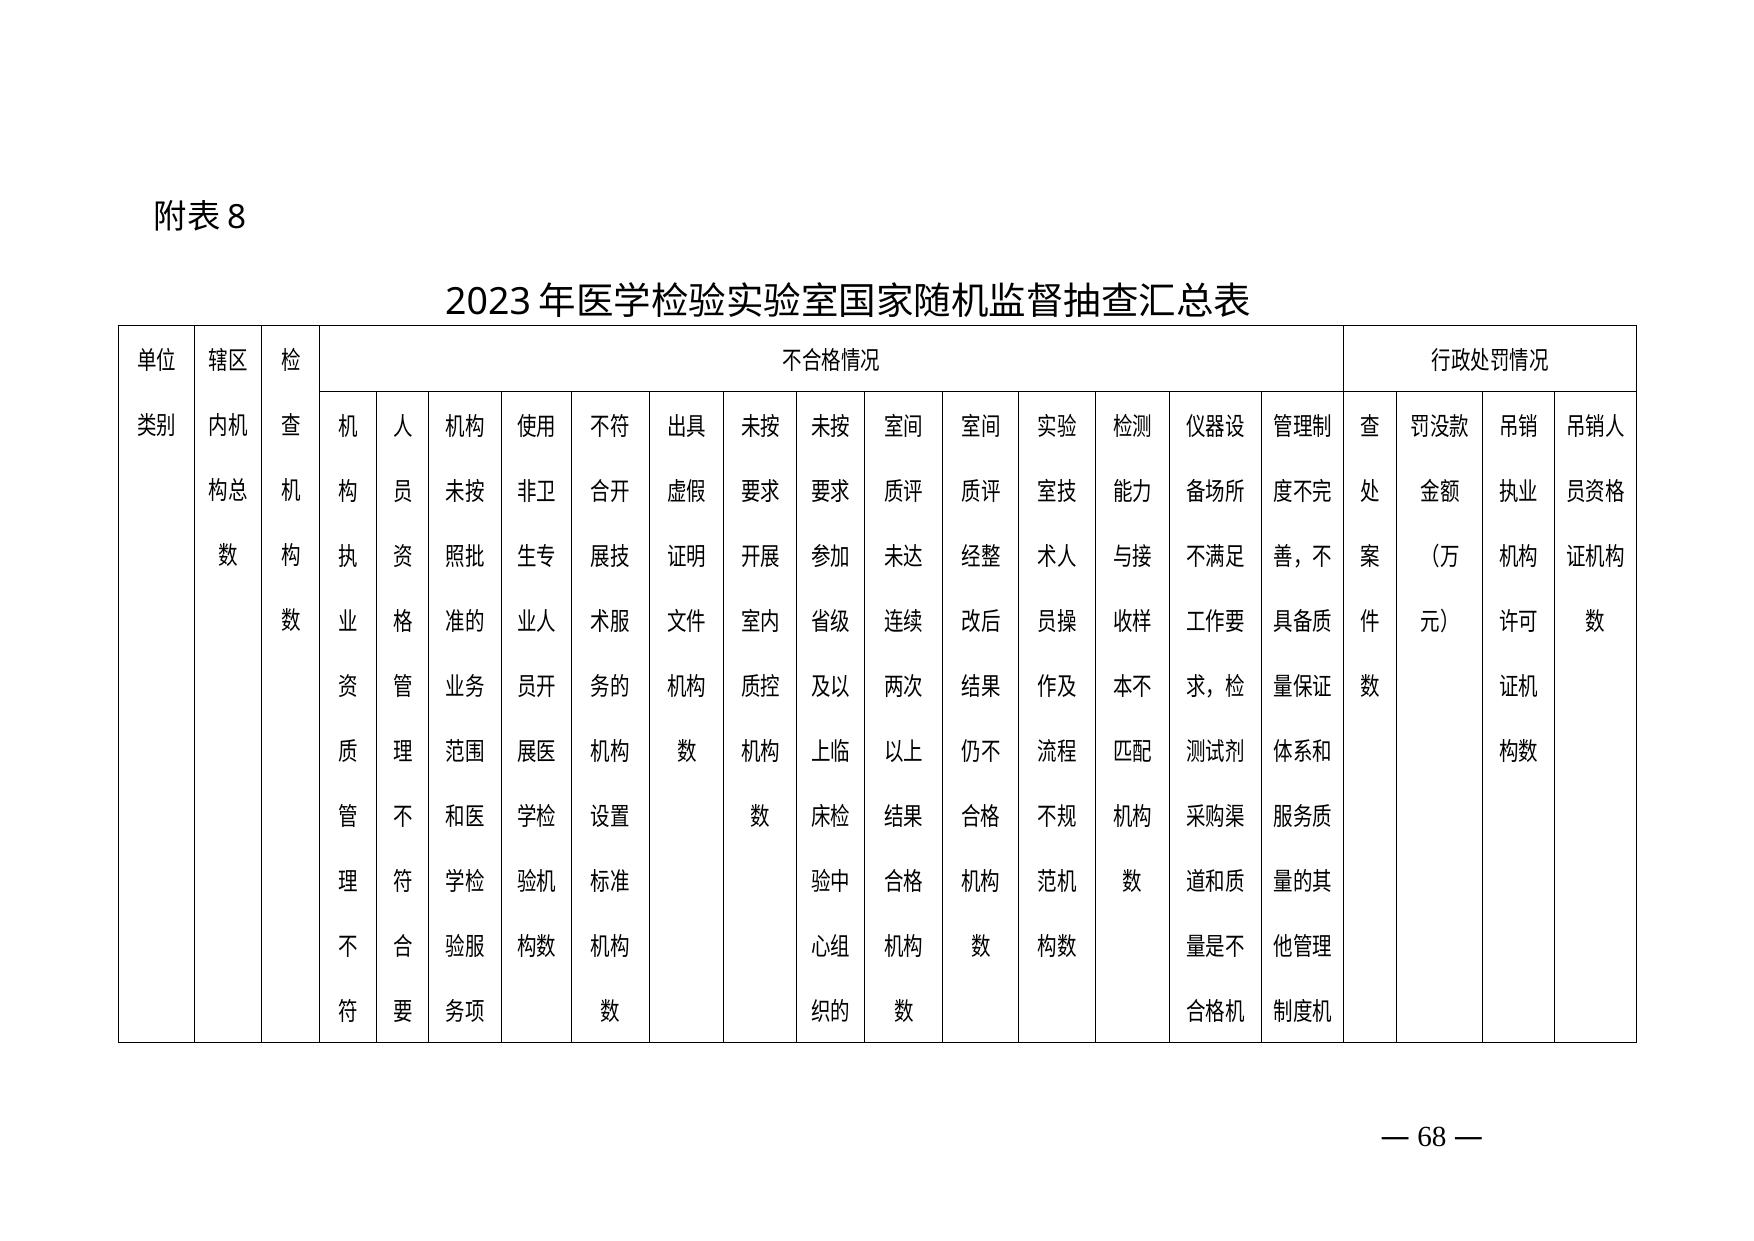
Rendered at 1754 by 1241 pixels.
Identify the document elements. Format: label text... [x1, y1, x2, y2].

table_header 单位 类别 [119, 326, 194, 1042]
table_cell 室间质评经整改后结果仍不合格机构数 [943, 392, 1018, 1042]
table_cell 不符合开展技术服务的机构设置标准机构数 [572, 392, 649, 1042]
table_header 不合格情况 [320, 326, 1343, 391]
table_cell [1262, 392, 1343, 1042]
text 2023年医学检验实验室国家随机监督抽查汇总表 [153, 271, 1542, 325]
table_cell 实验室技术人员操作及流程不规范机构数 [1019, 392, 1095, 1042]
text 附表8 [153, 181, 1600, 246]
table_header 辖区内机构总数 [195, 326, 261, 1042]
table_cell 罚没款金额（万元） [1397, 392, 1482, 1042]
table_cell 吊销执业机构许可证机构数 [1483, 392, 1554, 1042]
table_cell 机构执业资质管理不符合要求机构数 [320, 392, 376, 1042]
table_cell 吊销人员资格证机构数 [1555, 392, 1636, 1042]
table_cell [797, 392, 864, 1042]
table_cell 使用非卫生专业人员开展医学检验机构数 [502, 392, 571, 1042]
table_cell 出具虚假证明文件机构数 [650, 392, 723, 1042]
table_cell 未按要求开展室内质控机构数 [724, 392, 796, 1042]
table_cell 室间质评未达连续两次以上结果合格机构数 [865, 392, 942, 1042]
table_header 行政处罚情况 [1344, 326, 1636, 391]
table_cell 检测能力与接收样本不匹配机构数 [1096, 392, 1169, 1042]
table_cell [429, 392, 501, 1042]
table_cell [1170, 392, 1261, 1042]
table_header 检查机构数 [262, 326, 319, 1042]
table_cell 查处案件数 [1344, 392, 1396, 1042]
table_cell 人员资格管理不符合要求机构数 [377, 392, 428, 1042]
